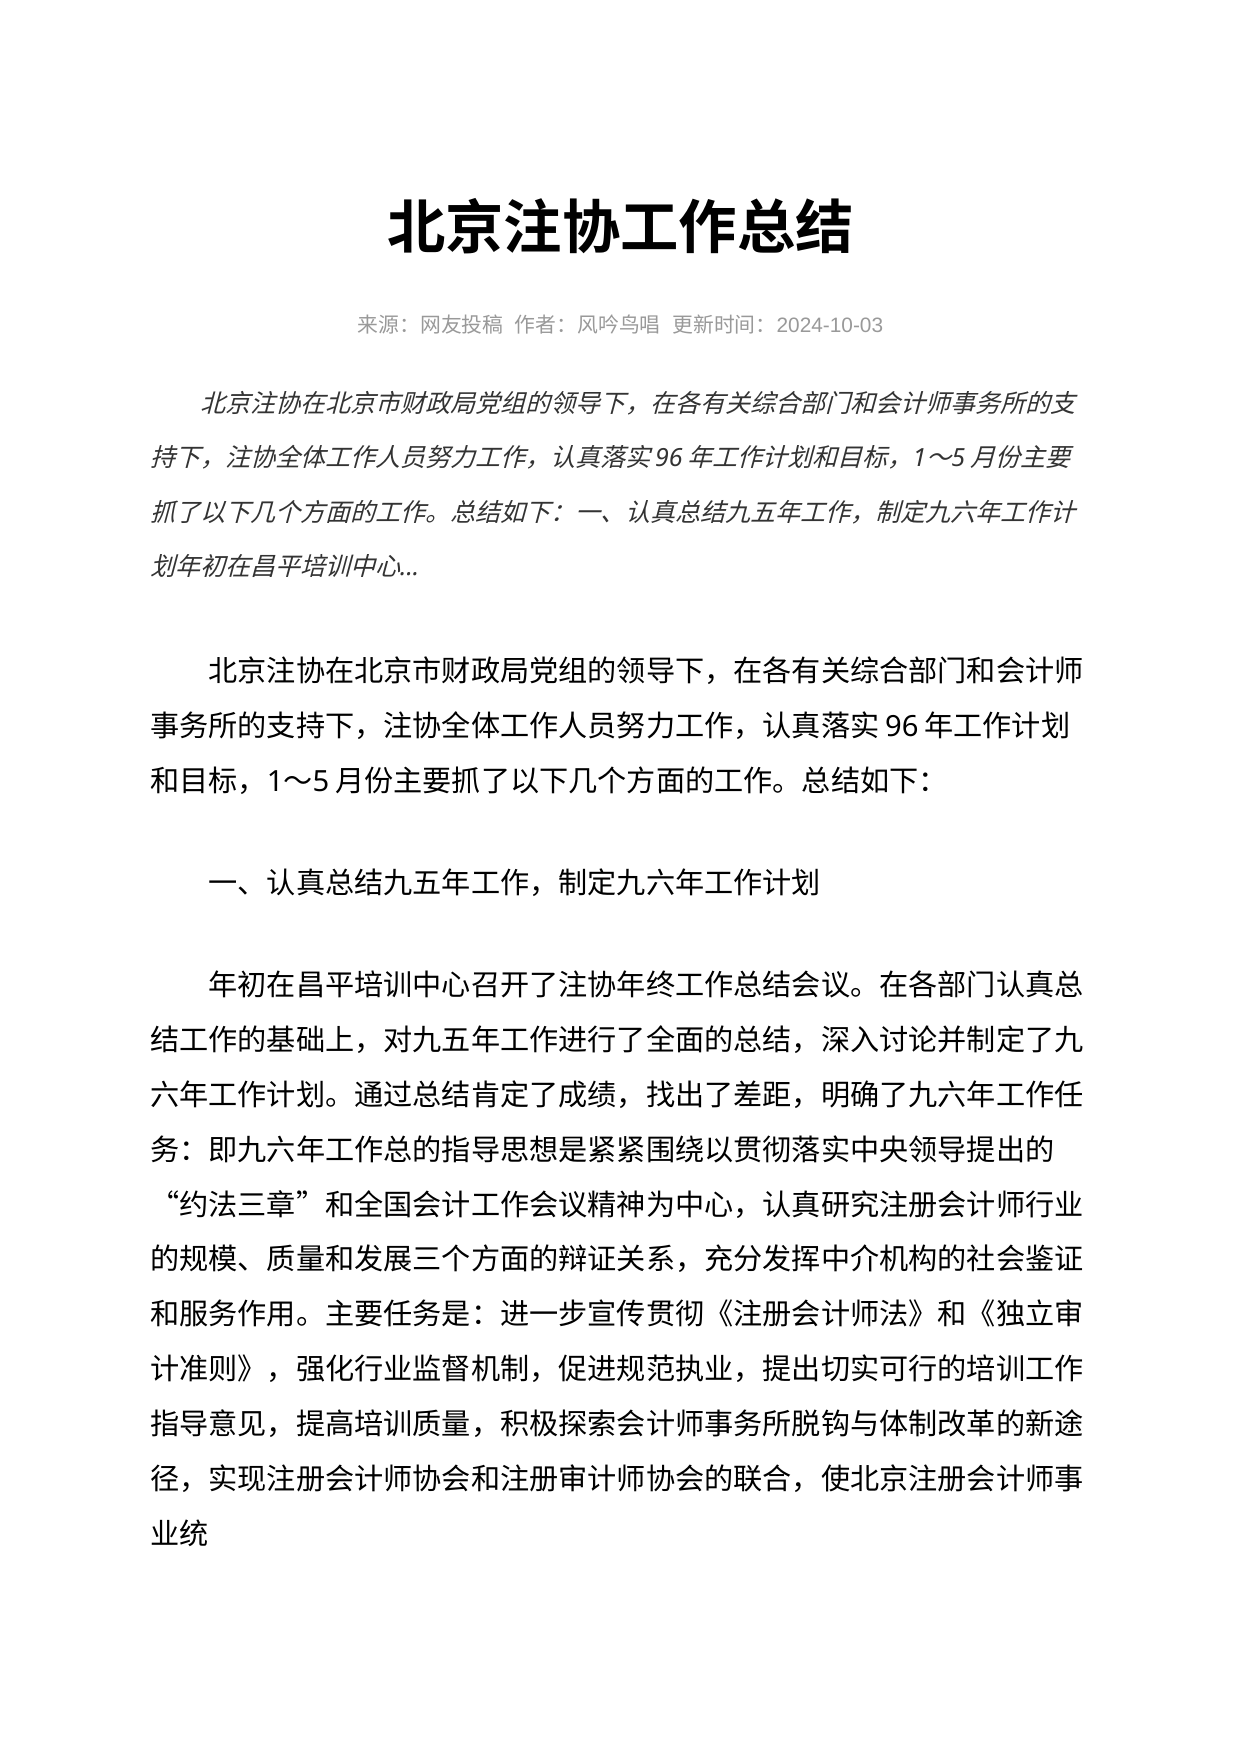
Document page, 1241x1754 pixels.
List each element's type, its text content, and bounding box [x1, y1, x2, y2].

text 一、认真总结九五年工作，制定九六年工作计划 [150, 860, 1090, 902]
text 来源：网友投稿 作者：风吟鸟唱 更新时间：2024-10-03 [150, 313, 1090, 337]
text 年初在昌平培训中心召开了注协年终工作总结会议。在各部门认真总结工作的基础上，对九五年工作进行了全面的总结，深入讨论并制定了九六年工作计划。通过总结肯定了成绩，找出了差距，明确了九六年工作任务：即九六年工作总的指导思想是紧紧围绕以贯彻落实中央领导提出的“约法三章”和全国会计工作会议精神为中心，认真研究注册会计师行业的规模、质量和发展三个方面的辩证关系，充分发挥中介机构的社会鉴证和服务作用。主要任务是：进一步宣传贯彻《注册会计师法》和《独立审计准则》，强化行业监督机制，促进规范执业，提出切实可行的培训工作指导意见，提高培训质量，积极探索会计师事务所脱钩与体制改革的新途径，实现注册会计师协会和注册审计师协会的联合，使北京注册会计师事业统 [150, 961, 1090, 1553]
text 北京注协在北京市财政局党组的领导下，在各有关综合部门和会计师事务所的支持下，注协全体工作人员努力工作，认真落实96年工作计划和目标，1～5月份主要抓了以下几个方面的工作。总结如下： [150, 648, 1090, 800]
text 北京注协在北京市财政局党组的领导下，在各有关综合部门和会计师事务所的支持下，注协全体工作人员努力工作，认真落实96年工作计划和目标，1～5月份主要抓了以下几个方面的工作。总结如下：一、认真总结九五年工作，制定九六年工作计划年初在昌平培训中心... [150, 383, 1090, 583]
subtitle 北京注协工作总结 [150, 181, 1090, 266]
